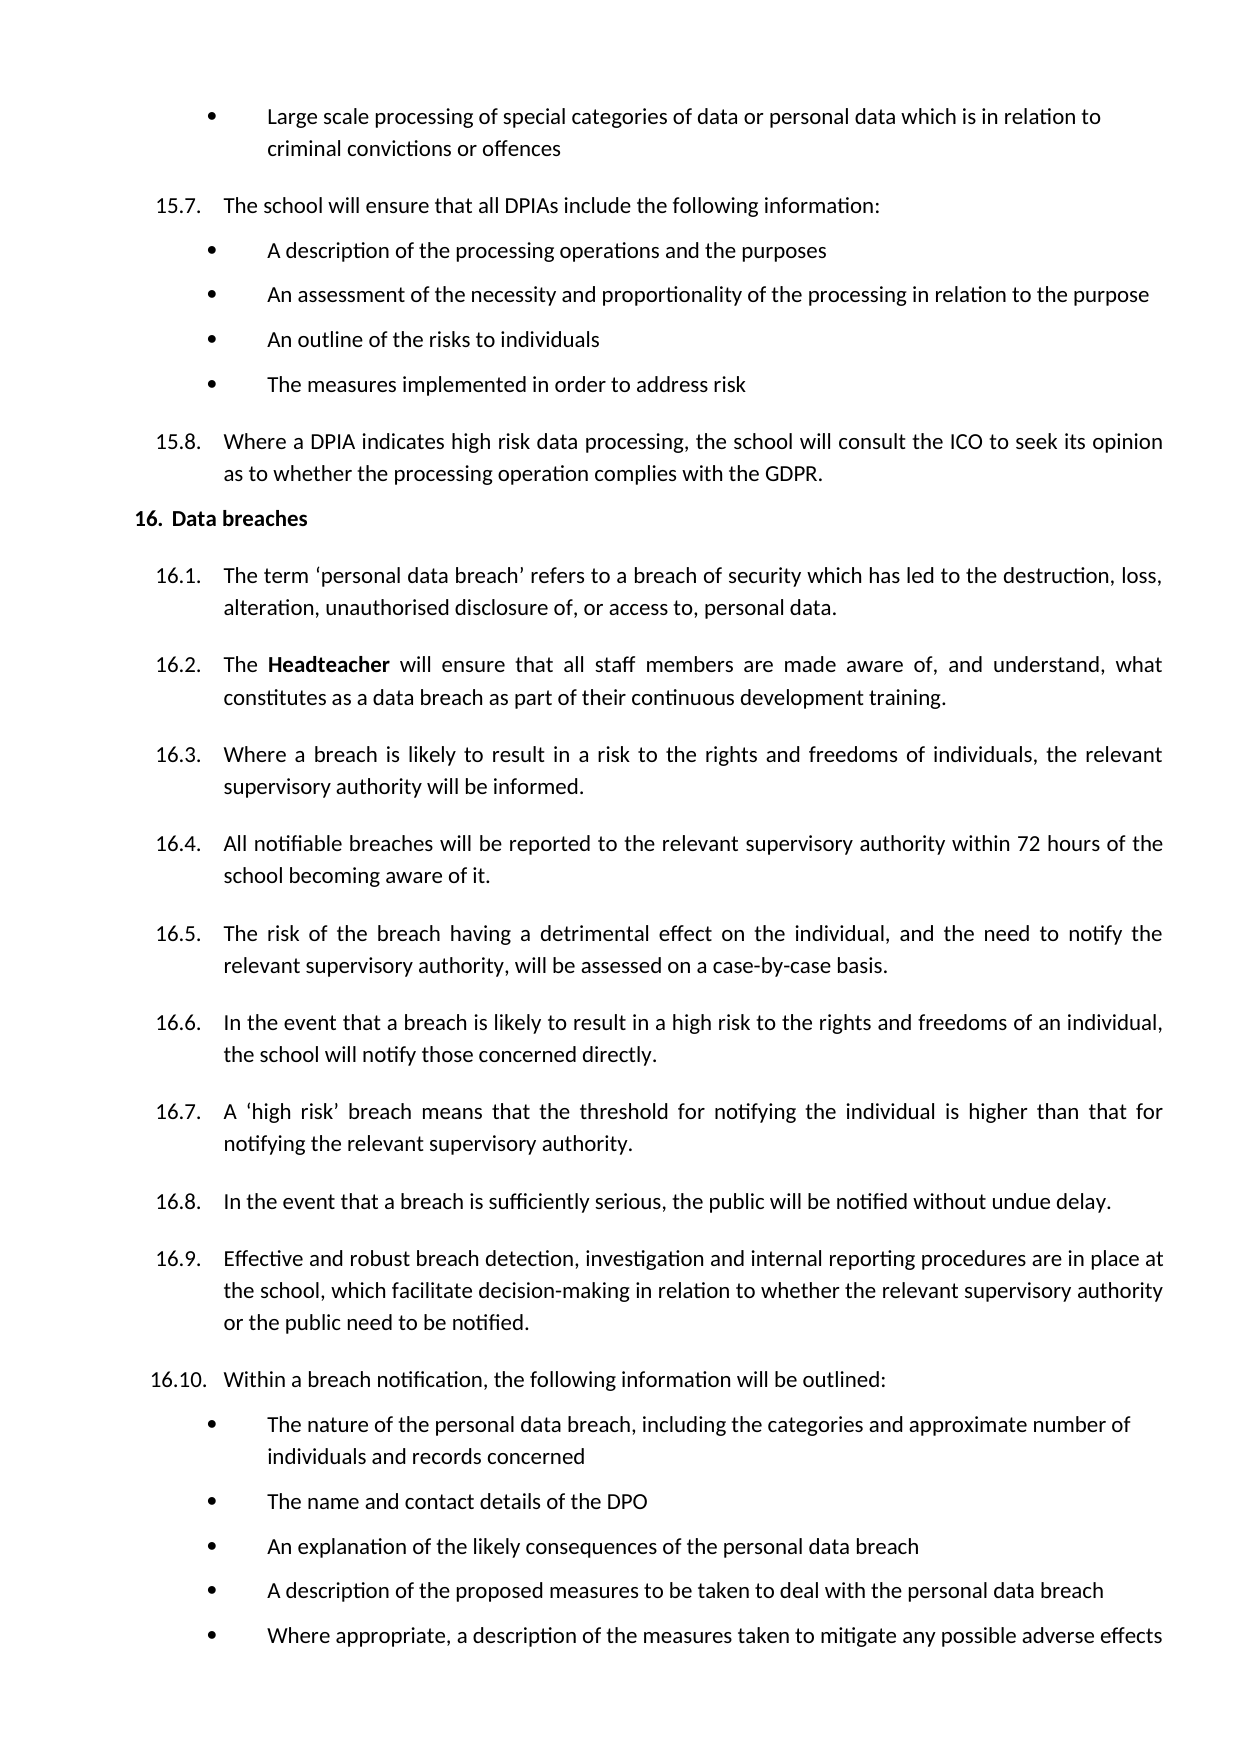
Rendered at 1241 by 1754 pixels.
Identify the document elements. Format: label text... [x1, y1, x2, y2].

text In the event that a breach is likely to result in a high risk to the rights and freedoms of an individual, the school will notify those concerned directly. [178, 1008, 1165, 1068]
text A description of the proposed measures to be taken to deal with the personal data breach [208, 1576, 1165, 1604]
text In the event that a breach is sufficiently serious, the public will be notified without undue delay. [178, 1187, 1165, 1215]
text All notifiable breaches will be reported to the relevant supervisory authority within 72 hours of the school becoming aware of it. [178, 829, 1165, 889]
text An explanation of the likely consequences of the personal data breach [208, 1532, 1165, 1560]
text A description of the processing operations and the purposes [208, 236, 1165, 264]
text Where appropriate, a description of the measures taken to mitigate any possible adverse effects [208, 1621, 1165, 1649]
text An outline of the risks to individuals [208, 325, 1165, 353]
text Large scale processing of special categories of data or personal data which is in relation to criminal convictions or offences [208, 102, 1165, 162]
text Where a breach is likely to result in a risk to the rights and freedoms of individuals, the relevant supervisory authority will be informed. [178, 740, 1165, 800]
text The measures implemented in order to address risk [208, 370, 1165, 398]
text Within a breach notification, the following information will be outlined: [178, 1366, 1165, 1393]
text The risk of the breach having a detrimental effect on the individual, and the need to notify the relevant supervisory authority, will be assessed on a case-by-case basis. [178, 919, 1165, 979]
text The Headteacher will ensure that all staff members are made aware of, and understand, what constitutes as a data breach as part of their continuous development training. [178, 651, 1165, 711]
text Where a DPIA indicates high risk data processing, the school will consult the ICO to seek its opinion as to whether the processing operation complies with the GDPR. [178, 427, 1165, 487]
text The name and contact details of the DPO [208, 1487, 1165, 1515]
text An assessment of the necessity and proportionality of the processing in relation to the purpose [208, 281, 1165, 308]
text The term ‘personal data breach’ refers to a breach of security which has led to the destruction, loss, alteration, unauthorised disclosure of, or access to, personal data. [178, 561, 1165, 621]
text The school will ensure that all DPIAs include the following information: [178, 191, 1165, 219]
text The nature of the personal data breach, including the categories and approximate number of individuals and records concerned [208, 1410, 1165, 1470]
text A ‘high risk’ breach means that the threshold for notifying the individual is higher than that for notifying the relevant supervisory authority. [178, 1097, 1165, 1158]
text Effective and robust breach detection, investigation and internal reporting procedures are in place at the school, which facilitate decision-making in relation to whether the relevant supervisory authority or the public need to be notified. [178, 1244, 1165, 1336]
subtitle Data breaches [134, 504, 1165, 532]
